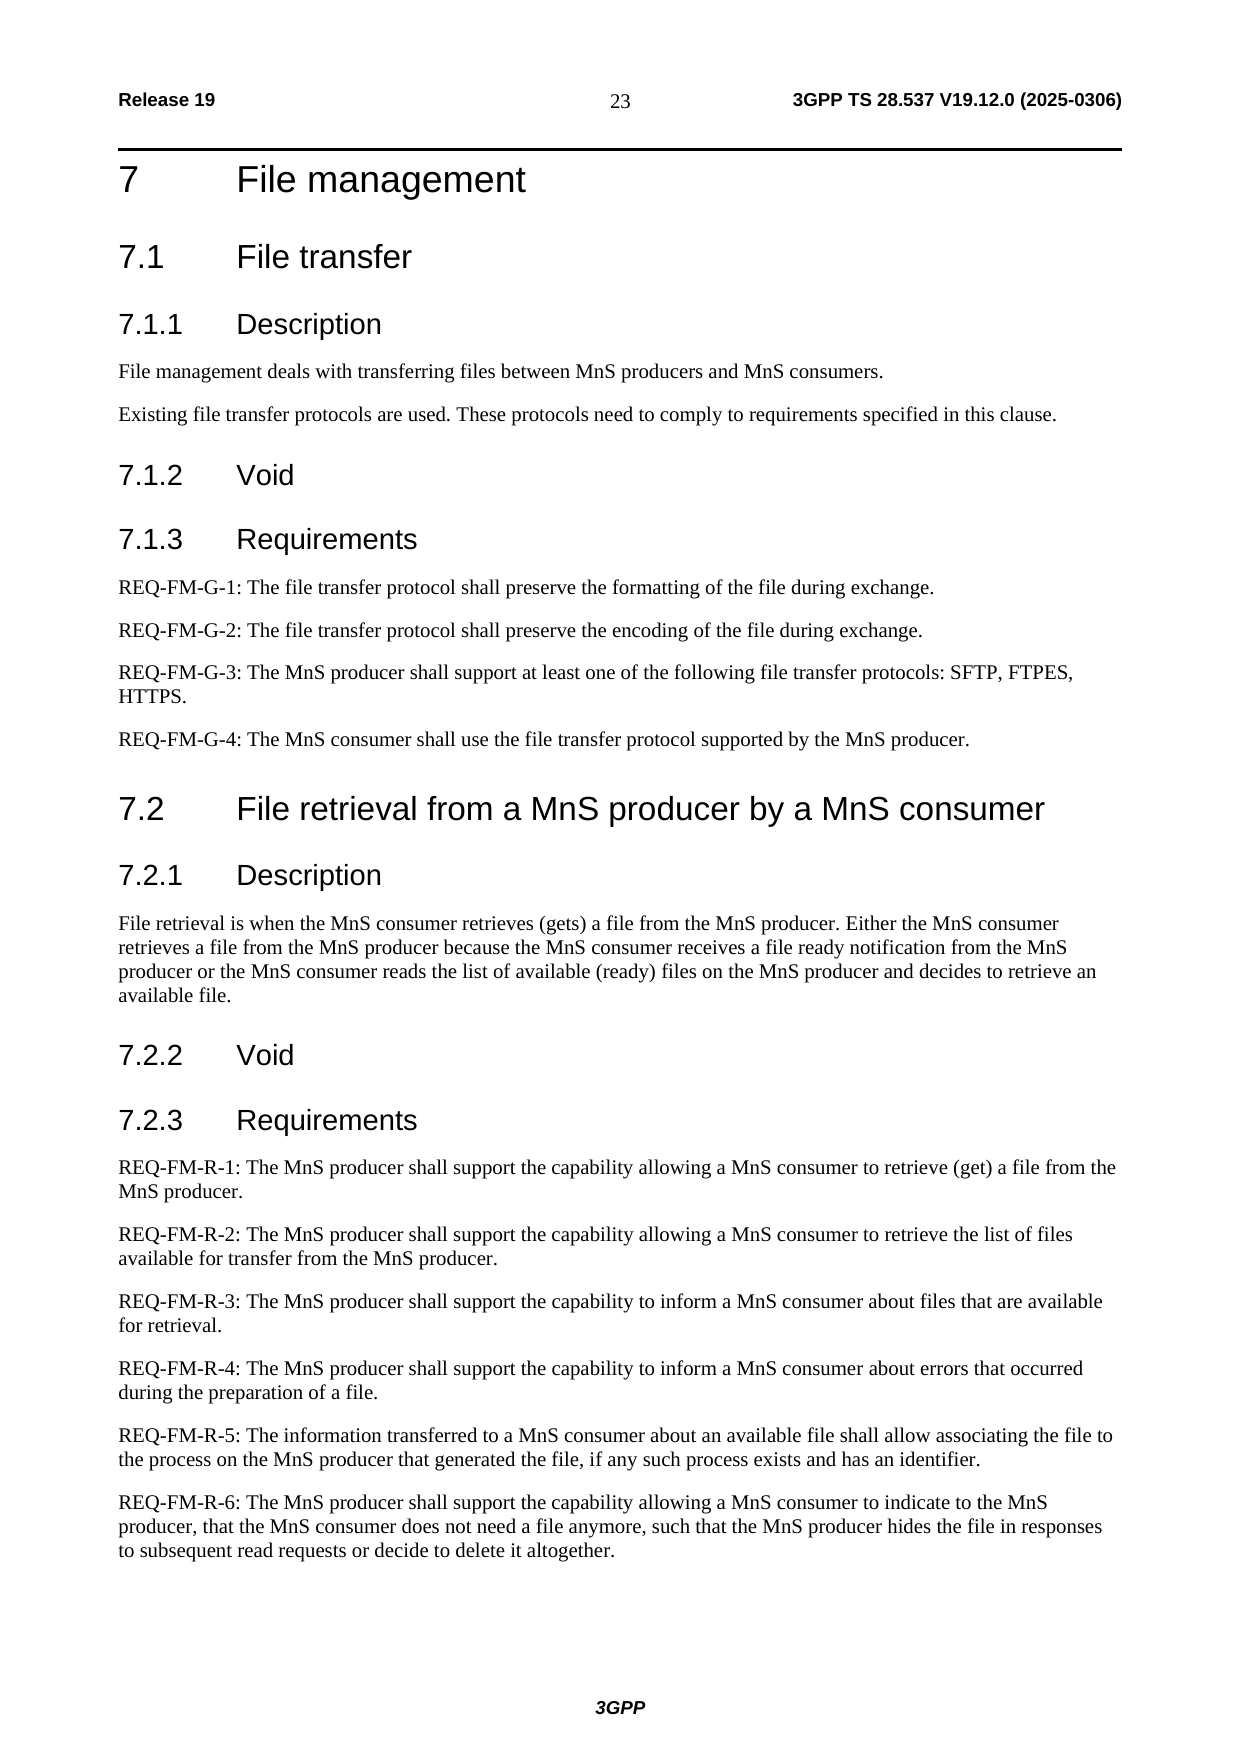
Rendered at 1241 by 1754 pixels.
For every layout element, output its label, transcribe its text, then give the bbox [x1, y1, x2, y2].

subtitle 7.1 File transfer [118, 237, 1122, 276]
text REQ-FM-G-4: The MnS consumer shall use the file transfer protocol supported by the MnS producer. [118, 727, 1122, 751]
text File retrieval is when the MnS consumer retrieves (gets) a file from the MnS producer. Either the MnS consumer retrieves a file from the MnS producer because the MnS consumer receives a file ready notification from the MnS producer or the MnS consumer reads the list of available (ready) files on the MnS producer and decides to retrieve an available file. [118, 911, 1122, 1007]
text REQ-FM-G-3: The MnS producer shall support at least one of the following file transfer protocols: SFTP, FTPES, HTTPS. [118, 660, 1122, 708]
text Existing file transfer protocols are used. These protocols need to comply to requirements specified in this clause. [118, 402, 1122, 426]
text REQ-FM-R-5: The information transferred to a MnS consumer about an available file shall allow associating the file to the process on the MnS producer that generated the file, if any such process exists and has an identifier. [118, 1423, 1122, 1471]
text REQ-FM-G-2: The file transfer protocol shall preserve the encoding of the file during exchange. [118, 617, 1122, 642]
text REQ-FM-R-6: The MnS producer shall support the capability allowing a MnS consumer to indicate to the MnS producer, that the MnS consumer does not need a file anymore, such that the MnS producer hides the file in responses to subsequent read requests or decide to delete it altogether. [118, 1490, 1122, 1562]
text REQ-FM-G-1: The file transfer protocol shall preserve the formatting of the file during exchange. [118, 575, 1122, 599]
text REQ-FM-R-4: The MnS producer shall support the capability to inform a MnS consumer about errors that occurred during the preparation of a file. [118, 1356, 1122, 1404]
subtitle 7.1.3 Requirements [118, 522, 1122, 556]
subtitle 7.2.1 Description [118, 858, 1122, 892]
subtitle 7.2.2 Void [118, 1038, 1122, 1072]
subtitle 7.1.1 Description [118, 307, 1122, 341]
subtitle 7.2 File retrieval from a MnS producer by a MnS consumer [118, 789, 1122, 827]
text File management deals with transferring files between MnS producers and MnS consumers. [118, 359, 1122, 383]
text REQ-FM-R-3: The MnS producer shall support the capability to inform a MnS consumer about files that are available for retrieval. [118, 1289, 1122, 1337]
text REQ-FM-R-2: The MnS producer shall support the capability allowing a MnS consumer to retrieve the list of files available for transfer from the MnS producer. [118, 1222, 1122, 1270]
subtitle 7 File management [118, 151, 1122, 200]
text REQ-FM-R-1: The MnS producer shall support the capability allowing a MnS consumer to retrieve (get) a file from the MnS producer. [118, 1155, 1122, 1203]
subtitle 7.1.2 Void [118, 458, 1122, 491]
subtitle 7.2.3 Requirements [118, 1103, 1122, 1137]
